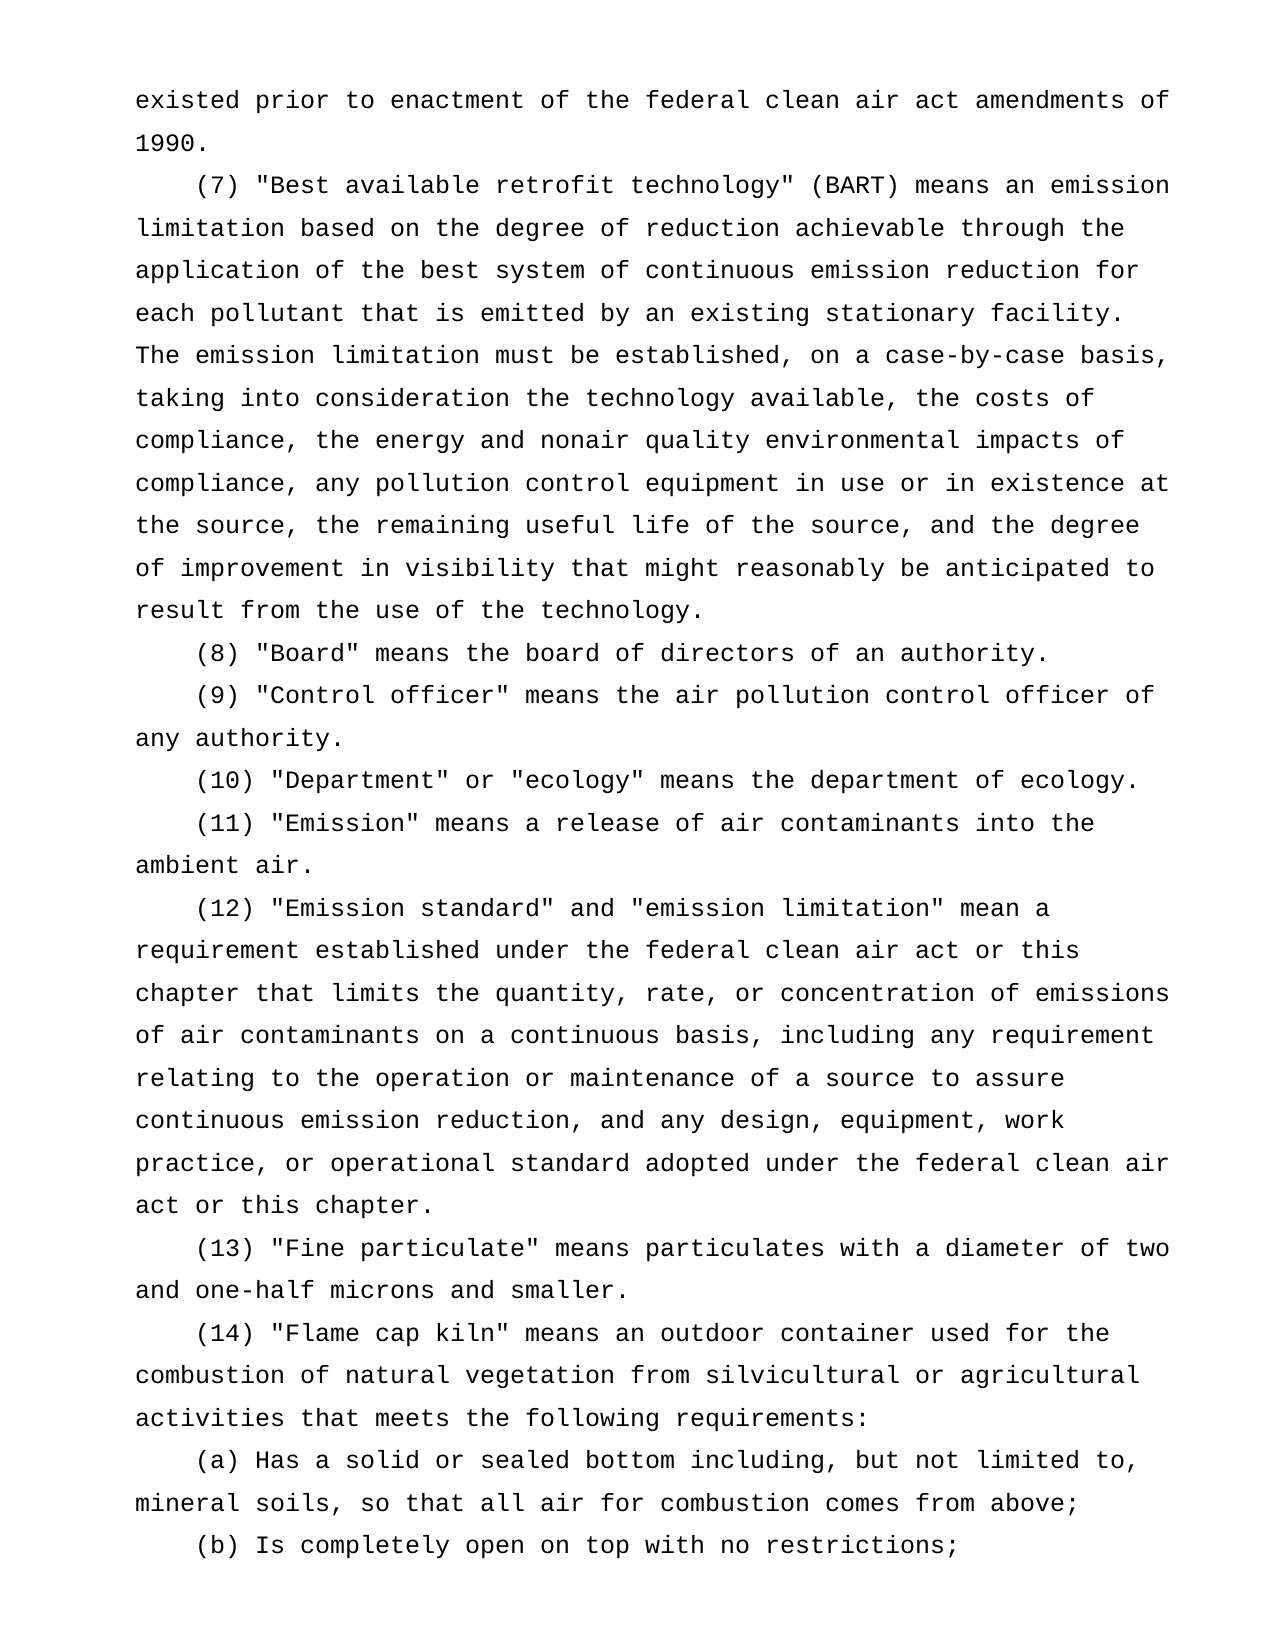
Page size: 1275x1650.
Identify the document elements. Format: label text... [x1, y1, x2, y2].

text (9) "Control officer" means the air pollution control officer of any authority. [135, 670, 1170, 755]
text (7) "Best available retrofit technology" (BART) means an emission limitation based on the degree of reduction achievable through the application of the best system of continuous emission reduction for each pollutant that is emitted by an existing stationary facility. The emission limitation must be established, on a case-by-case basis, taking into consideration the technology available, the costs of compliance, the energy and nonair quality environmental impacts of compliance, any pollution control equipment in use or in existence at the source, the remaining useful life of the source, and the degree of improvement in visibility that might reasonably be anticipated to result from the use of the technology. [135, 160, 1170, 627]
text (13) "Fine particulate" means particulates with a diameter of two and one-half microns and smaller. [135, 1222, 1170, 1307]
text (a) Has a solid or sealed bottom including, but not limited to, mineral soils, so that all air for combustion comes from above; [135, 1435, 1170, 1520]
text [135, 75, 1170, 160]
text (14) "Flame cap kiln" means an outdoor container used for the combustion of natural vegetation from silvicultural or agricultural activities that meets the following requirements: [135, 1307, 1170, 1435]
text (12) "Emission standard" and "emission limitation" mean a requirement established under the federal clean air act or this chapter that limits the quantity, rate, or concentration of emissions of air contaminants on a continuous basis, including any requirement relating to the operation or maintenance of a source to assure continuous emission reduction, and any design, equipment, work practice, or operational standard adopted under the federal clean air act or this chapter. [135, 882, 1170, 1222]
text (8) "Board" means the board of directors of an authority. [135, 627, 1170, 670]
text (10) "Department" or "ecology" means the department of ecology. [135, 755, 1170, 797]
text (b) Is completely open on top with no restrictions; [135, 1520, 1170, 1562]
text (11) "Emission" means a release of air contaminants into the ambient air. [135, 797, 1170, 882]
